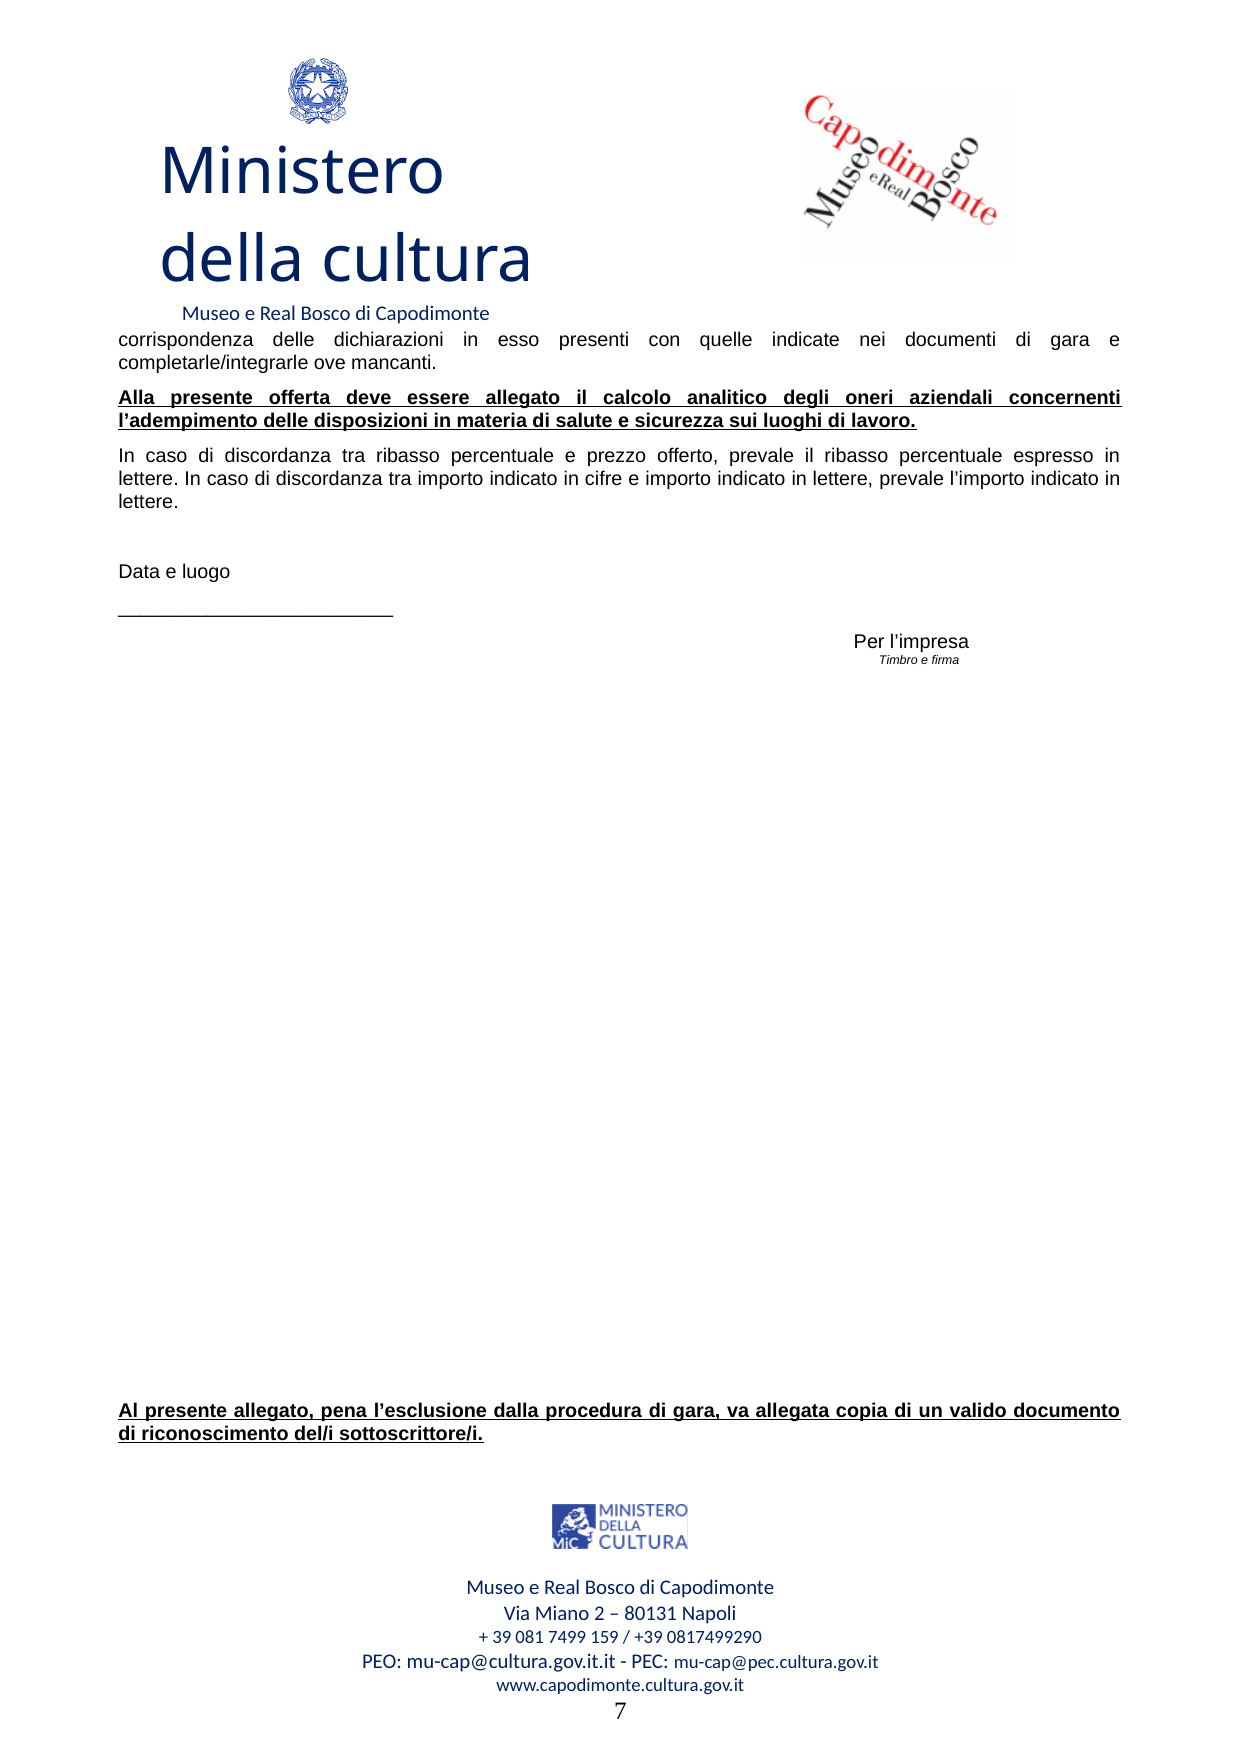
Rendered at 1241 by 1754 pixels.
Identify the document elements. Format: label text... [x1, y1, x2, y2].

text _________________________ [118, 595, 1122, 618]
picture [552, 1504, 689, 1549]
text Timbro e firma [782, 653, 1122, 667]
text Data e luogo [118, 560, 1122, 583]
picture [287, 58, 349, 124]
text Per l’impresa [782, 630, 1122, 653]
text Alla presente offerta deve essere allegato il calcolo analitico degli oneri aziendali concernenti l’adempimento delle disposizioni in materia di salute e sicurezza sui luoghi di lavoro. [118, 386, 1122, 406]
text Alla presente offerta deve essere allegato il calcolo analitico degli oneri aziendali concernenti l’adempimento delle disposizioni in materia di salute e sicurezza sui luoghi di lavoro. [118, 407, 1122, 432]
text In caso di discordanza tra ribasso percentuale e prezzo offerto, prevale il ribasso percentuale espresso in lettere. In caso di discordanza tra importo indicato in cifre e importo indicato in lettere, prevale l’importo indicato in lettere. [118, 444, 1122, 512]
text Al presente allegato, pena l’esclusione dalla procedura di gara, va allegata copia di un valido documento di riconoscimento del/i sottoscrittore/i. [118, 1399, 1122, 1444]
picture [802, 87, 1012, 265]
